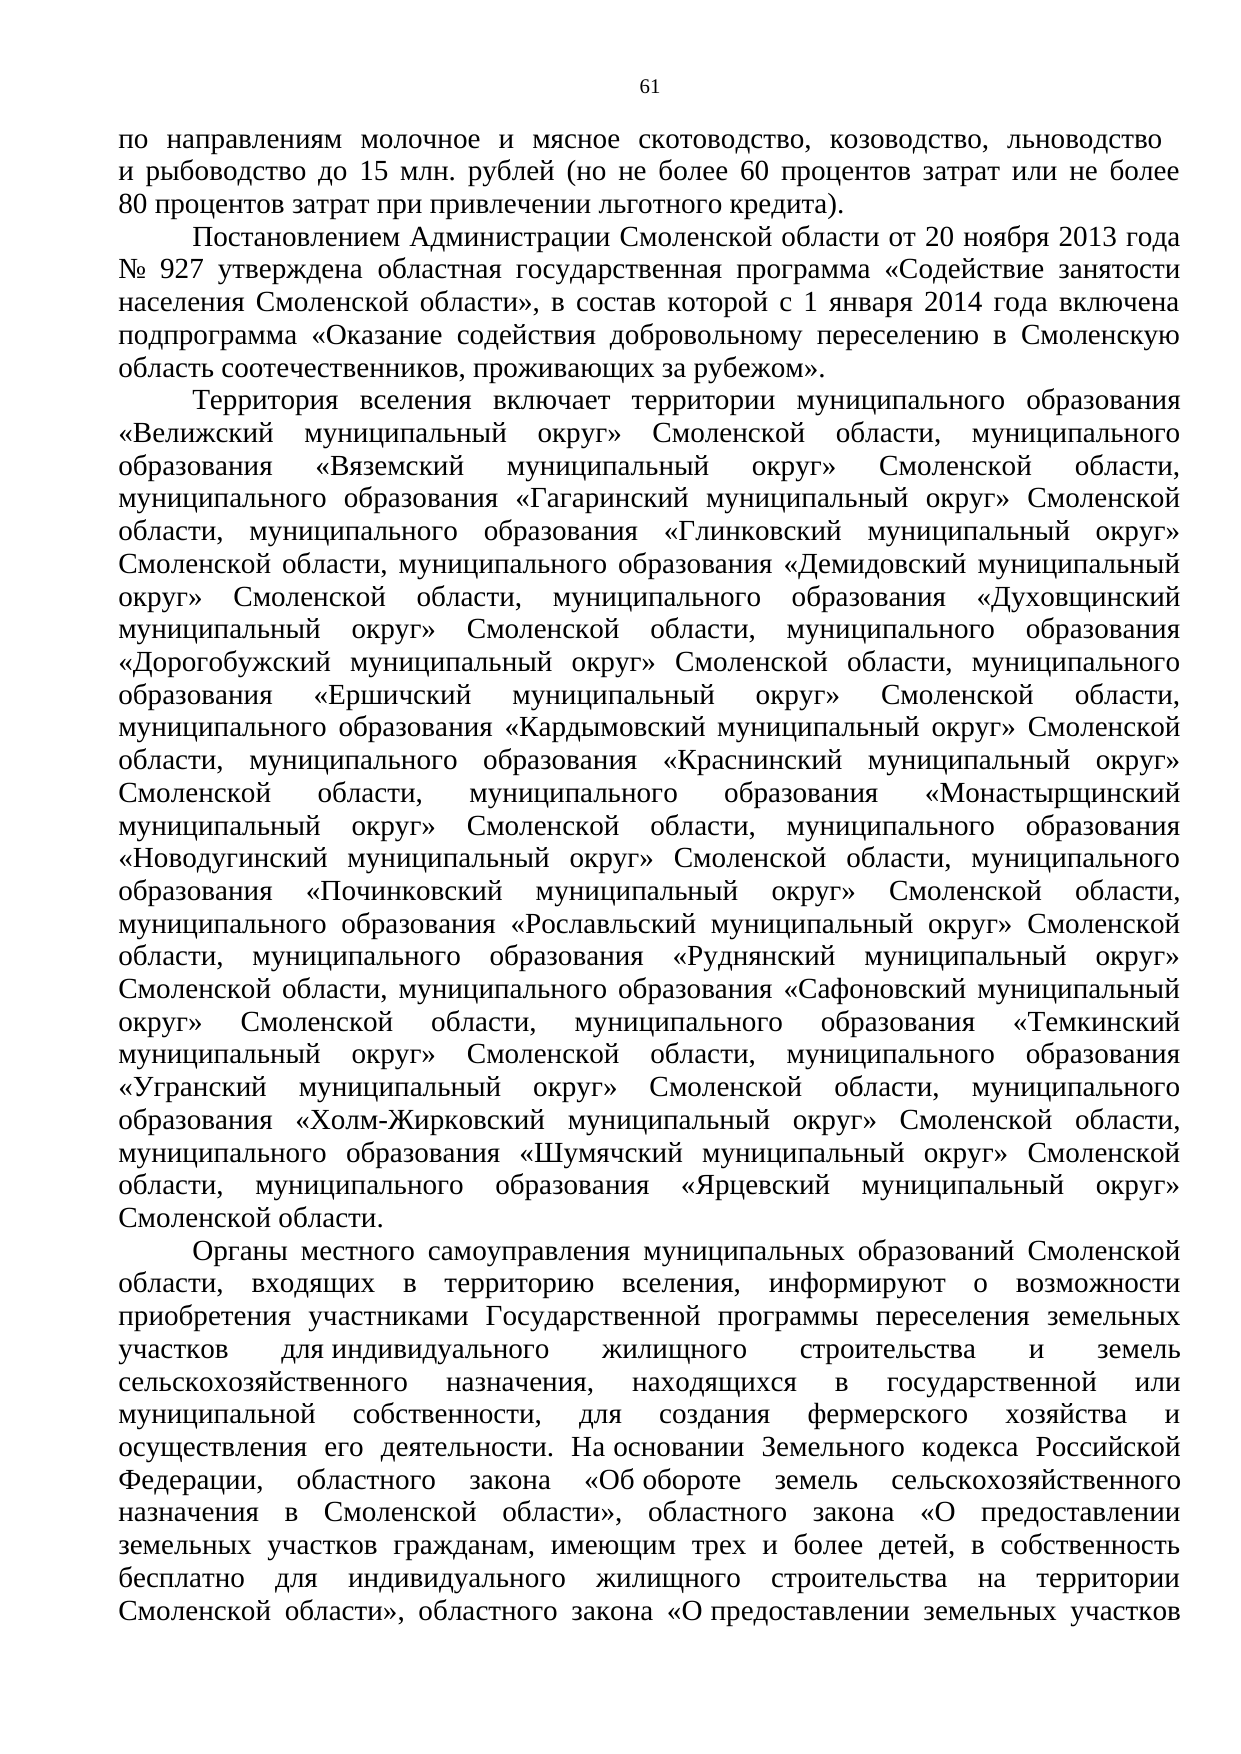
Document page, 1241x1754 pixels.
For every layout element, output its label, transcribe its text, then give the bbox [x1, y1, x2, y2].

text Территория вселения включает территории муниципального образования «Велижский муниципальный округ» Смоленской области, муниципального образования «Вяземский муниципальный округ» Смоленской области, муниципального образования «Гагаринский муниципальный округ» Смоленской области, муниципального образования «Глинковский муниципальный округ» Смоленской области, муниципального образования «Демидовский муниципальный округ» Смоленской области, муниципального образования «Духовщинский муниципальный округ» Смоленской области, муниципального образования «Дорогобужский муниципальный округ» Смоленской области, муниципального образования «Ершичский муниципальный округ» Смоленской области, муниципального образования «Кардымовский муниципальный округ» Смоленской области, муниципального образования «Краснинский муниципальный округ» Смоленской области, муниципального образования «Монастырщинский муниципальный округ» Смоленской области, муниципального образования «Новодугинский муниципальный округ» Смоленской области, муниципального образования «Починковский муниципальный округ» Смоленской области, муниципального образования «Рославльский муниципальный округ» Смоленской области, муниципального образования «Руднянский муниципальный округ» Смоленской области, муниципального образования «Сафоновский муниципальный округ» Смоленской области, муниципального образования «Темкинский муниципальный округ» Смоленской области, муниципального образования «Угранский муниципальный округ» Смоленской области, муниципального образования «Холм-Жирковский муниципальный округ» Смоленской области, муниципального образования «Шумячский муниципальный округ» Смоленской области, муниципального образования «Ярцевский муниципальный округ» Смоленской области. [118, 383, 1181, 1234]
text Постановлением Администрации Смоленской области от 20 ноября 2013 года № 927 утверждена областная государственная программа «Содействие занятости населения Смоленской области», в состав которой с 1 января 2014 года включена подпрограмма «Оказание содействия добровольному переселению в Смоленскую область соотечественников, проживающих за рубежом». [118, 220, 1181, 383]
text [118, 1234, 1181, 1626]
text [118, 122, 1181, 220]
